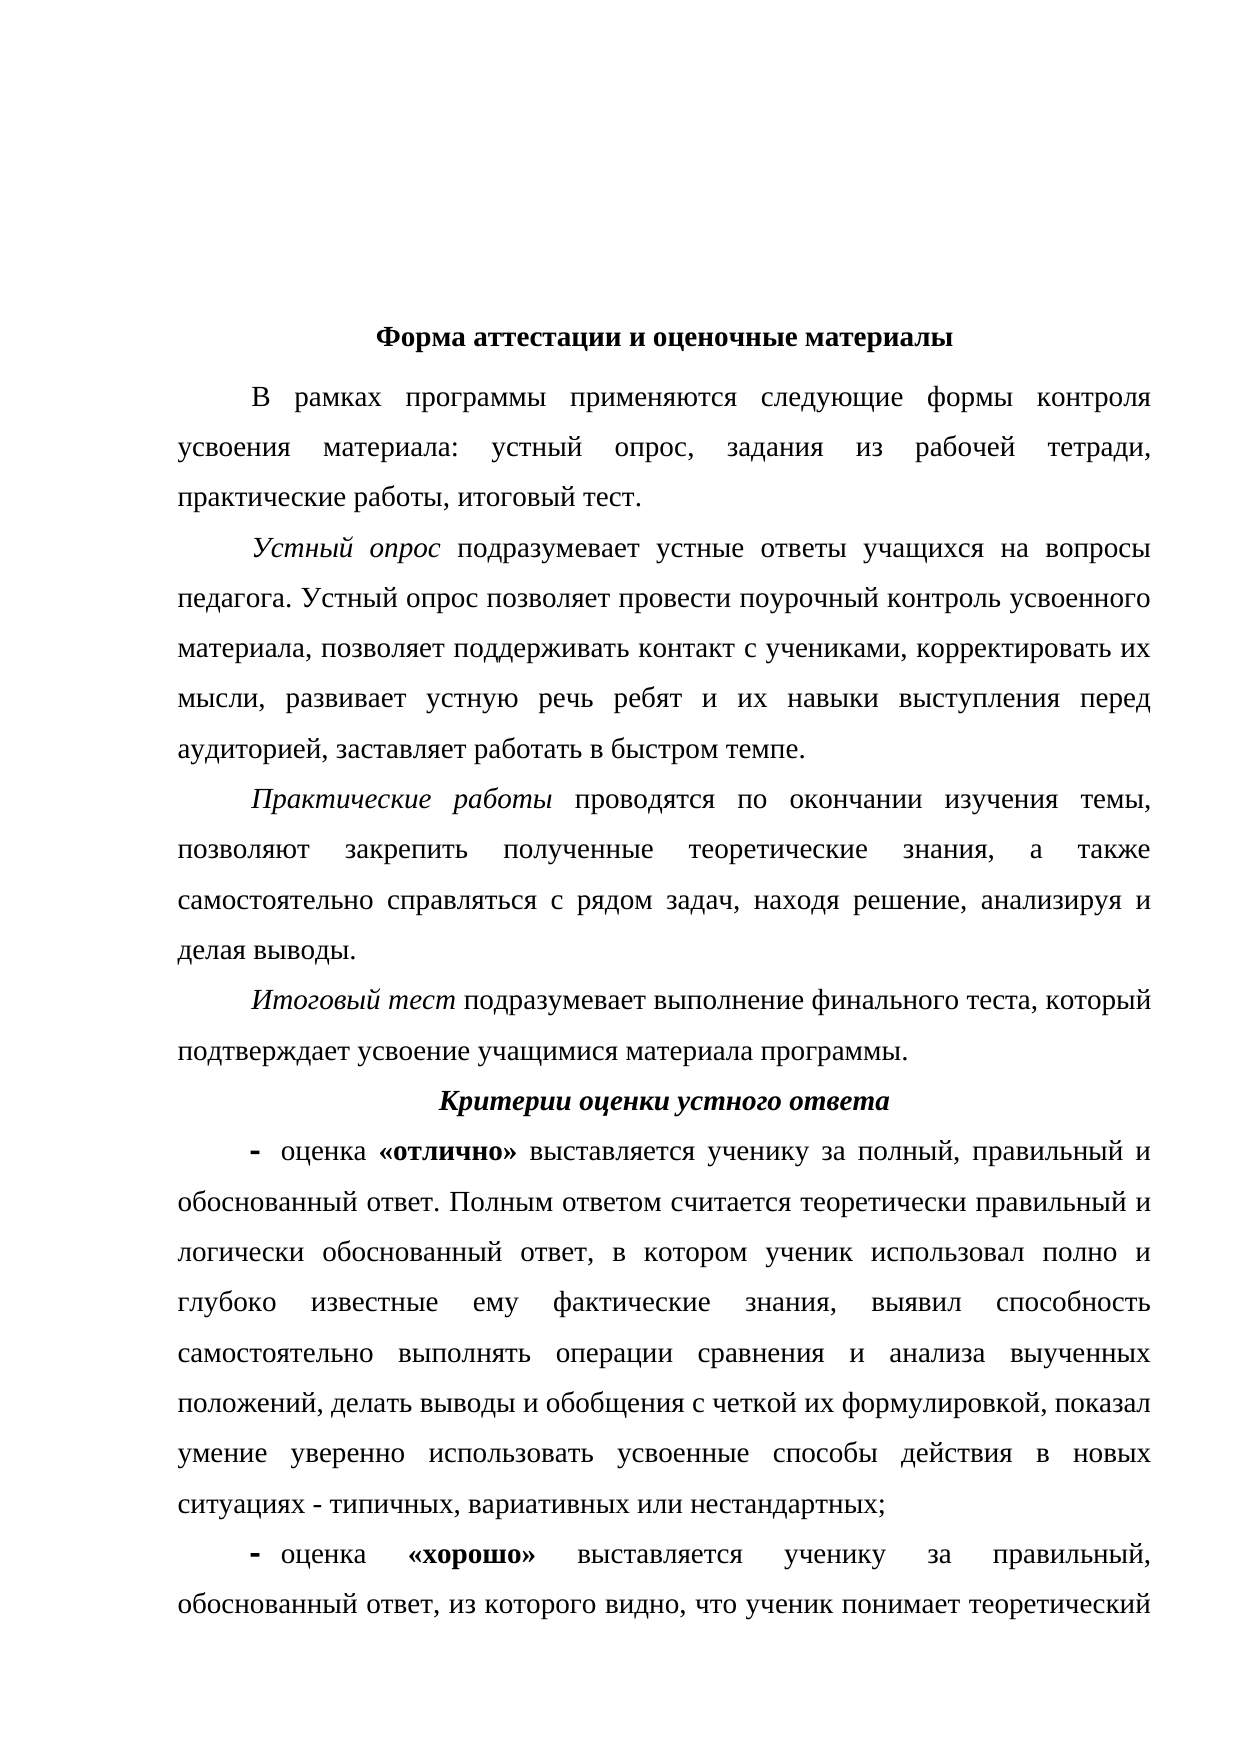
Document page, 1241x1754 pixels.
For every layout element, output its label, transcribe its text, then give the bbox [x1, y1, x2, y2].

list оценка «отлично» выставляется ученику за полный, правильный и обоснованный ответ. Полным ответом считается теоретически правильный и логически обоснованный ответ, в котором ученик использовал полно и глубоко известные ему фактические знания, выявил способность самостоятельно выполнять операции сравнения и анализа выученных положений, делать выводы и обобщения с четкой их формулировкой, показал умение уверенно использовать усвоенные способы действия в новых ситуациях - типичных, вариативных или нестандартных; [177, 1133, 1152, 1519]
text В рамках программы применяются следующие формы контроля усвоения материала: устный опрос, задания из рабочей тетради, практические работы, итоговый тест. [177, 379, 1152, 513]
text Критерии оценки устного ответа [177, 1083, 1152, 1117]
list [177, 1536, 1152, 1620]
text Устный опрос подразумевает устные ответы учащихся на вопросы педагога. Устный опрос позволяет провести поурочный контроль усвоенного материала, позволяет поддерживать контакт с учениками, корректировать их мысли, развивает устную речь ребят и их навыки выступления перед аудиторией, заставляет работать в быстром темпе. [177, 530, 1152, 764]
text Форма аттестации и оценочные материалы [177, 319, 1152, 353]
text Практические работы проводятся по окончании изучения темы, позволяют закрепить полученные теоретические знания, а также самостоятельно справляться с рядом задач, находя решение, анализируя и делая выводы. [177, 781, 1152, 966]
text Итоговый тест подразумевает выполнение финального теста, который подтверждает усвоение учащимися материала программы. [177, 982, 1152, 1066]
